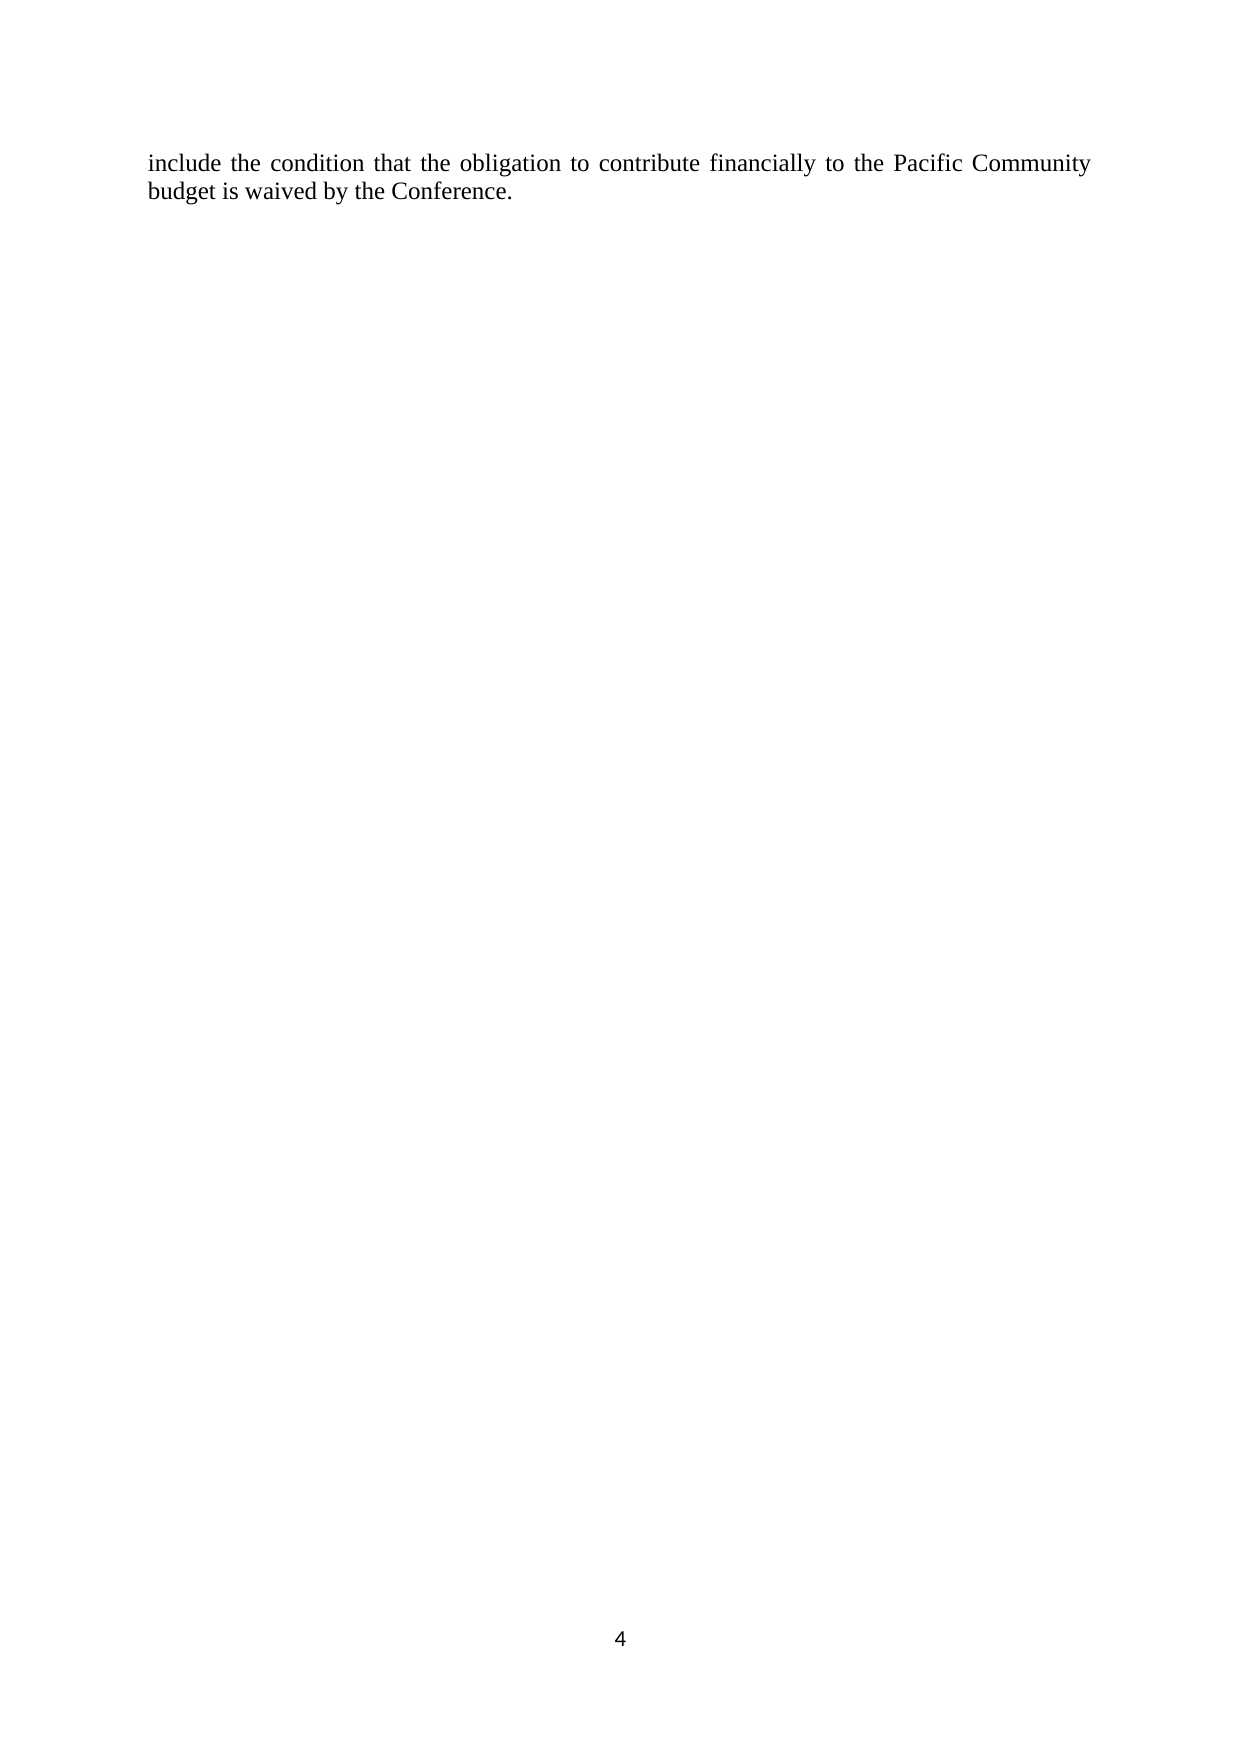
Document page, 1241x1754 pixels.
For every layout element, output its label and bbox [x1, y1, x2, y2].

text [148, 148, 1093, 205]
